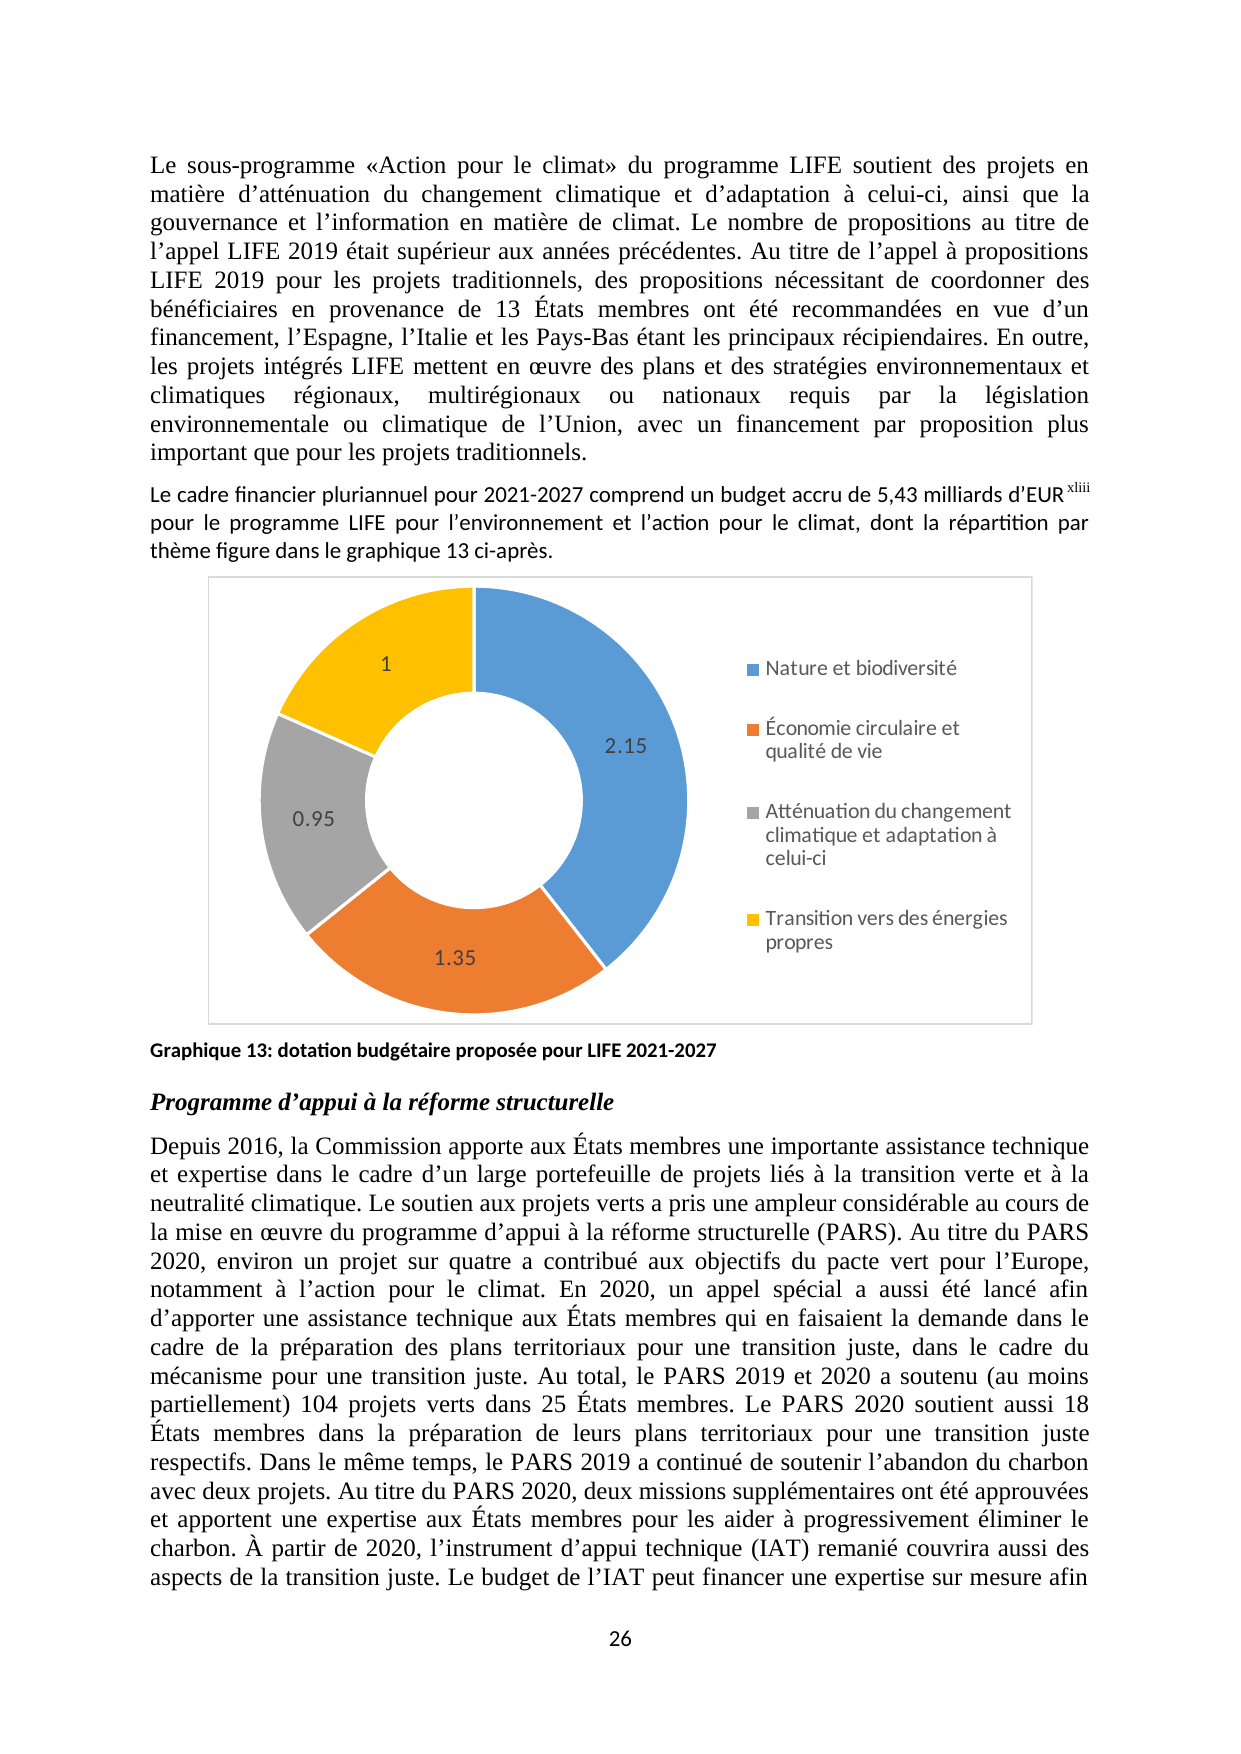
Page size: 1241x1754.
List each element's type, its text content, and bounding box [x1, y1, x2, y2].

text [150, 1131, 1090, 1591]
text Le sous-programme «Action pour le climat» du programme LIFE soutient des projets en matière d’atténuation du changement climatique et d’adaptation à celui-ci, ainsi que la gouvernance et l’information en matière de climat. Le nombre de propositions au titre de l’appel LIFE 2019 était supérieur aux années précédentes. Au titre de l’appel à propositions LIFE 2019 pour les projets traditionnels, des propositions nécessitant de coordonner des bénéficiaires en provenance de 13 États membres ont été recommandées en vue d’un financement, l’Espagne, l’Italie et les Pays-Bas étant les principaux récipiendaires. En outre, les projets intégrés LIFE mettent en œuvre des plans et des stratégies environnementaux et climatiques régionaux, multirégionaux ou nationaux requis par la législation environnementale ou climatique de l’Union, avec un financement par proposition plus important que pour les projets traditionnels. [150, 150, 1090, 466]
text Graphique 13: dotation budgétaire proposée pour LIFE 2021-2027 [150, 1037, 1090, 1063]
text Le cadre financier pluriannuel pour 2021-2027 comprend un budget accru de 5,43 milliards d’EUR pour le programme LIFE pour l’environnement et l’action pour le climat, dont la répartition par thème figure dans le graphique 13 ci-après. [150, 479, 1090, 564]
subtitle Programme d’appui à la réforme structurelle [150, 1087, 1090, 1116]
